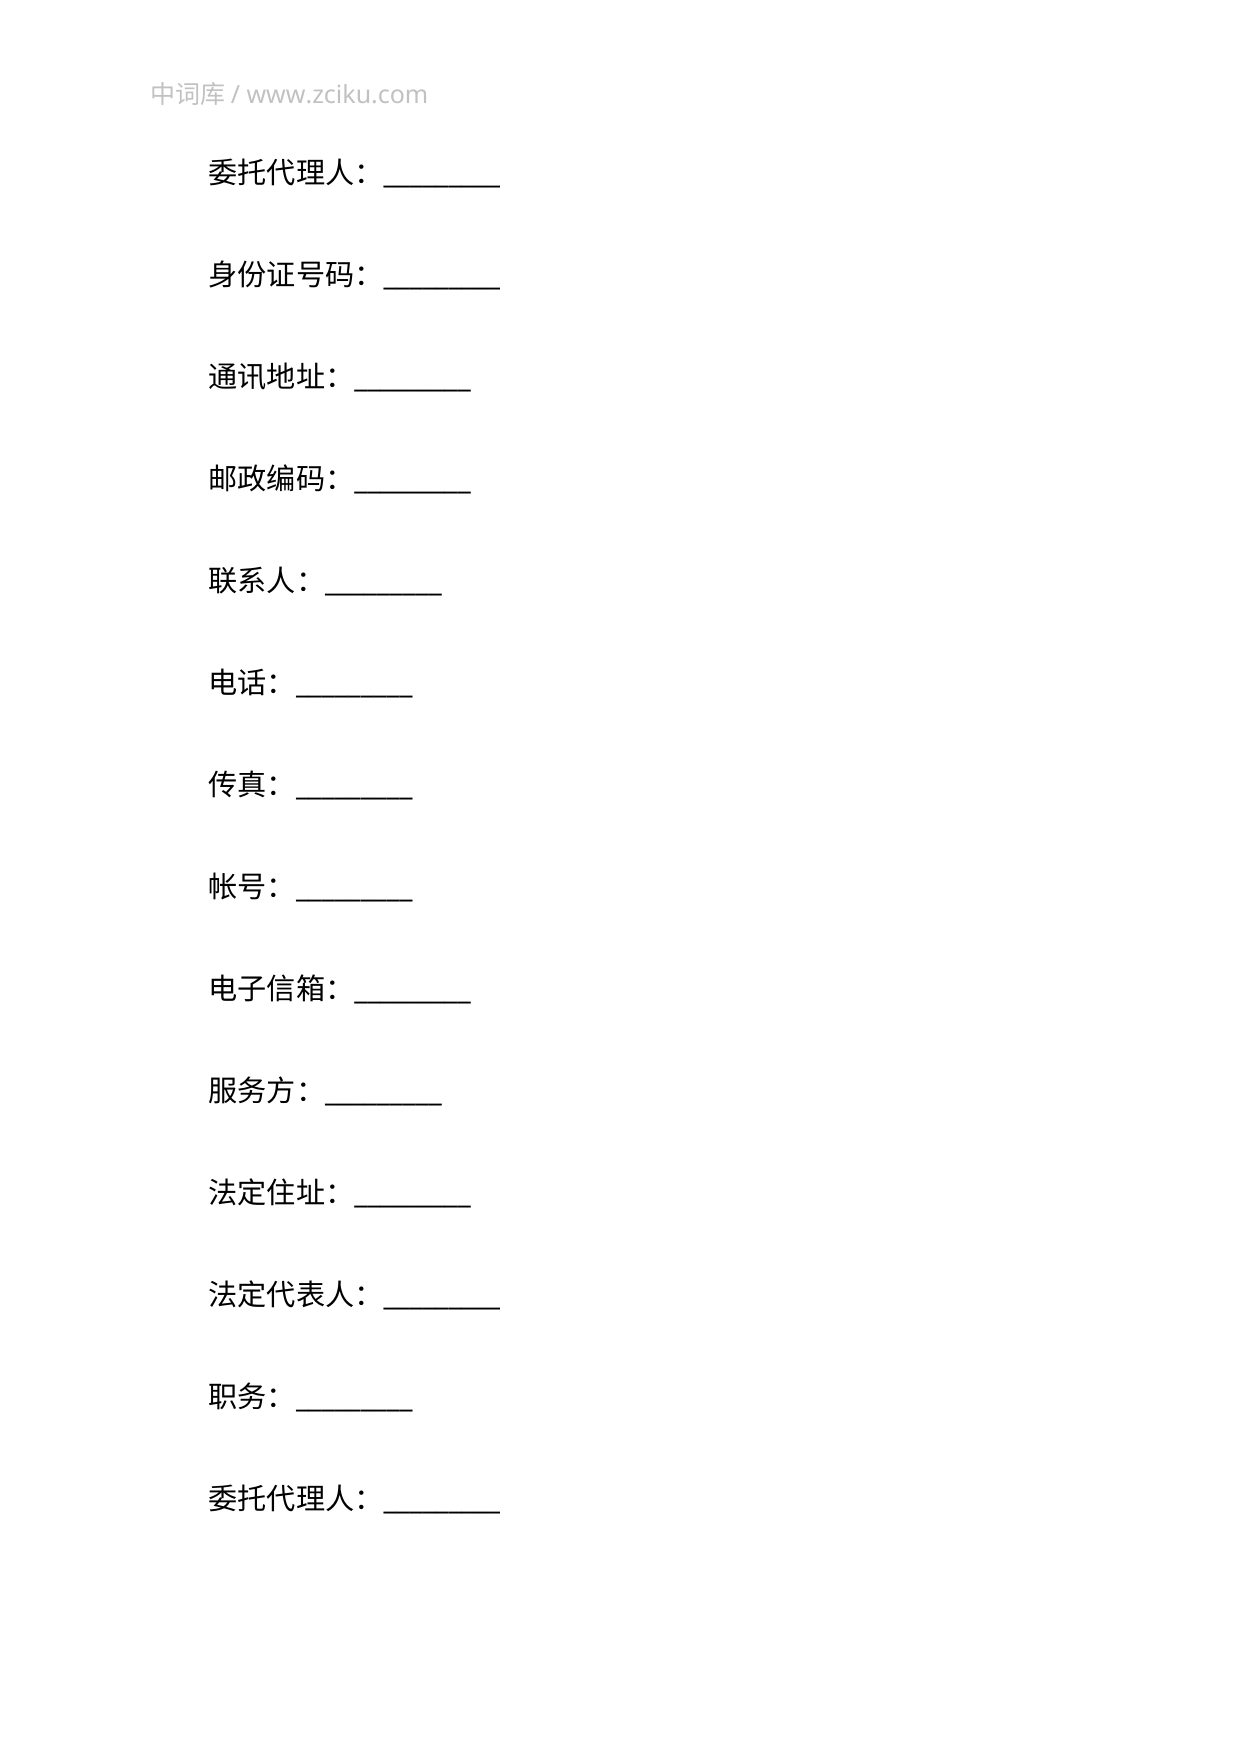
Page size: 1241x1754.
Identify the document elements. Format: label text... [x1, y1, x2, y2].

text 传真：_________ [150, 762, 1090, 804]
text 身份证号码：_________ [150, 252, 1090, 294]
text 邮政编码：_________ [150, 456, 1090, 498]
text 法定住址：_________ [150, 1170, 1090, 1212]
text 服务方：_________ [150, 1068, 1090, 1110]
text 委托代理人：_________ [150, 1476, 1090, 1518]
text 电子信箱：_________ [150, 966, 1090, 1008]
text 职务：_________ [150, 1374, 1090, 1416]
text 电话：_________ [150, 660, 1090, 702]
text 帐号：_________ [150, 864, 1090, 906]
text 法定代表人：_________ [150, 1272, 1090, 1314]
text 委托代理人：_________ [150, 150, 1090, 192]
text 联系人：_________ [150, 558, 1090, 600]
text 通讯地址：_________ [150, 354, 1090, 396]
